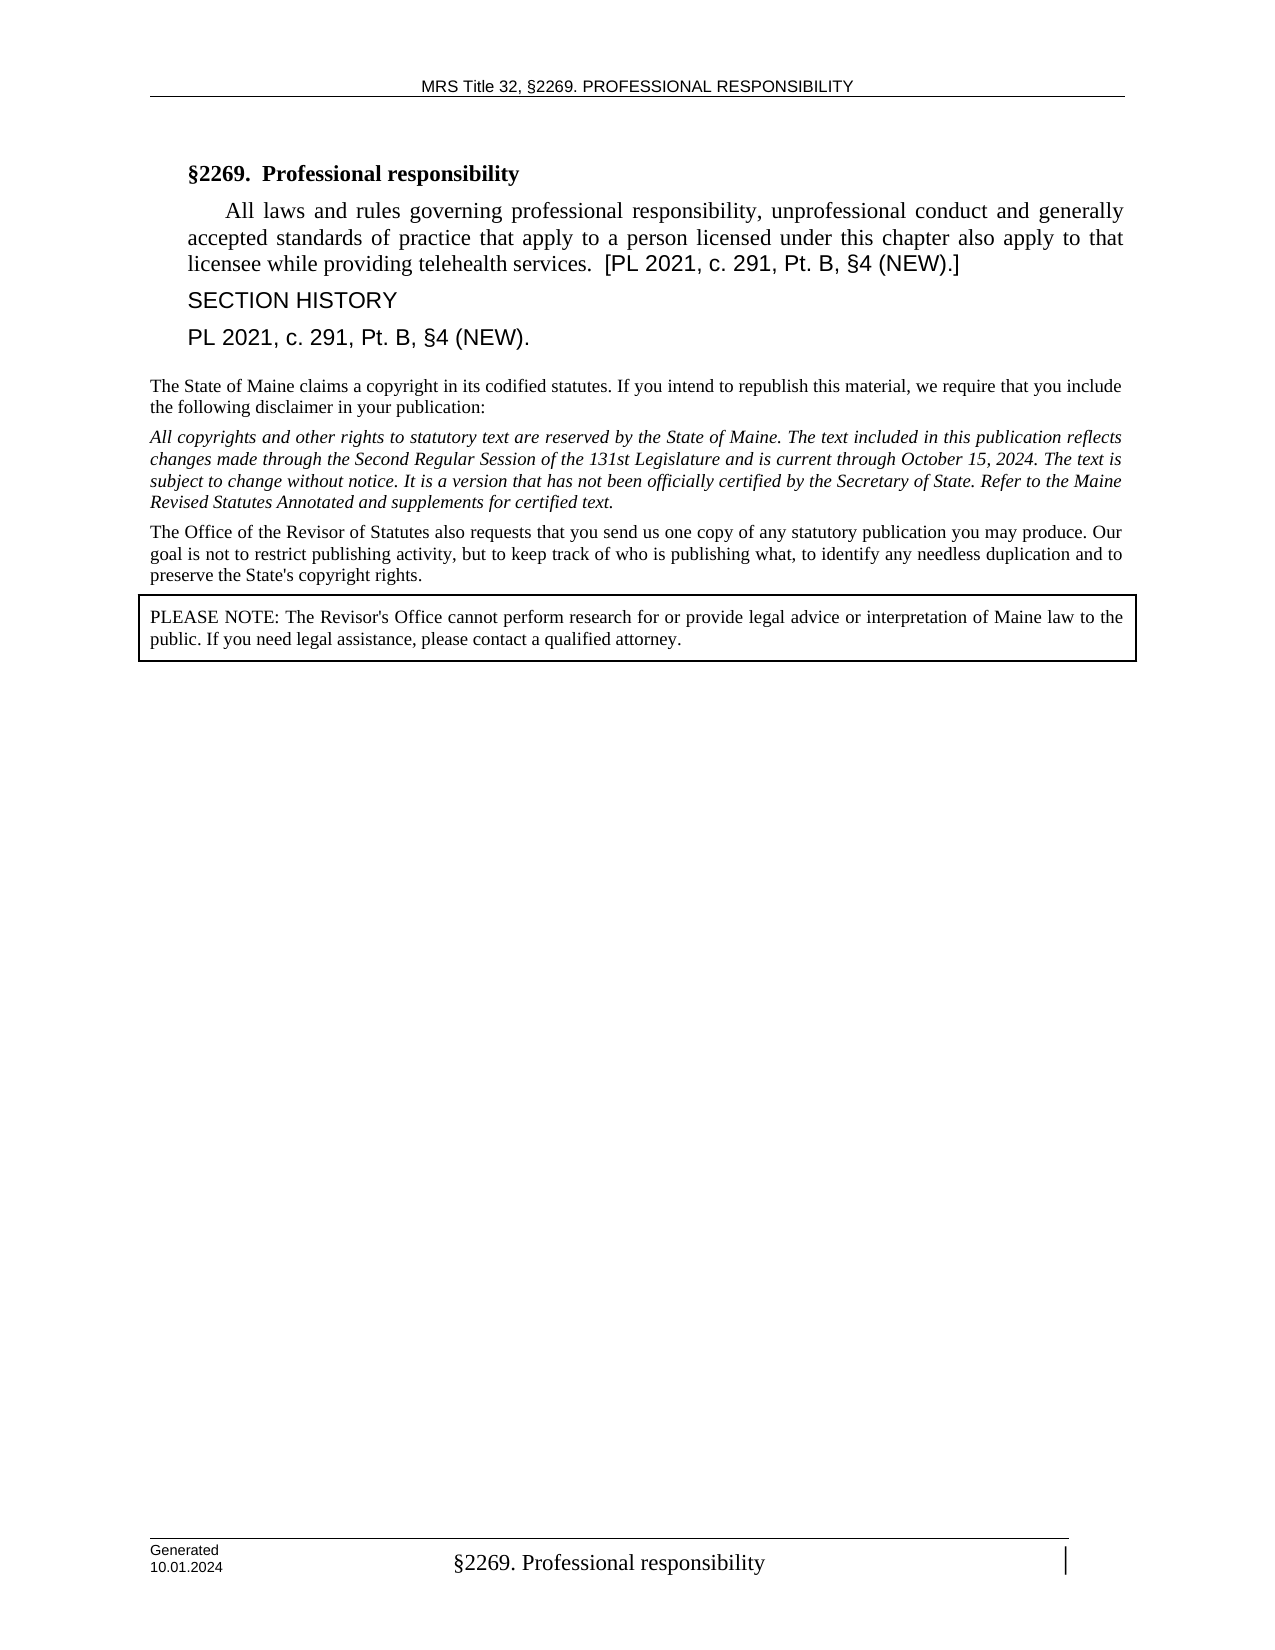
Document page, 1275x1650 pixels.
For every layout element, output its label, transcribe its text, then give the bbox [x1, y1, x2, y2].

text PL 2021, c. 291, Pt. B, §4 (NEW). [187, 323, 1125, 350]
text SECTION HISTORY [187, 287, 1125, 313]
text All laws and rules governing professional responsibility, unprofessional conduct and generally accepted standards of practice that apply to a person licensed under this chapter also apply to that licensee while providing telehealth services. [PL 2021, c. 291, Pt. B, §4 (NEW).] [187, 197, 1125, 276]
text All copyrights and other rights to statutory text are reserved by the State of Maine. The text included in this publication reflects changes made through the Second Regular Session of the 131st Legislature and is current through October 15, 2024 . The text is subject to change without notice. It is a version that has not been officially certified by the Secretary of State. Refer to the Maine Revised Statutes Annotated and supplements for certified text. [150, 426, 1125, 513]
text The Office of the Revisor of Statutes also requests that you send us one copy of any statutory publication you may produce. Our goal is not to restrict publishing activity, but to keep track of who is publishing what, to identify any needless duplication and to preserve the State's copyright rights. [150, 521, 1125, 586]
text PLEASE NOTE: The Revisor's Office cannot perform research for or provide legal advice or interpretation of Maine law to the public. If you need legal assistance, please contact a qualified attorney. [140, 596, 1135, 660]
text The State of Maine claims a copyright in its codified statutes. If you intend to republish this material, we require that you include the following disclaimer in your publication: [150, 375, 1125, 418]
text §2269. Professional responsibility [187, 160, 1125, 187]
